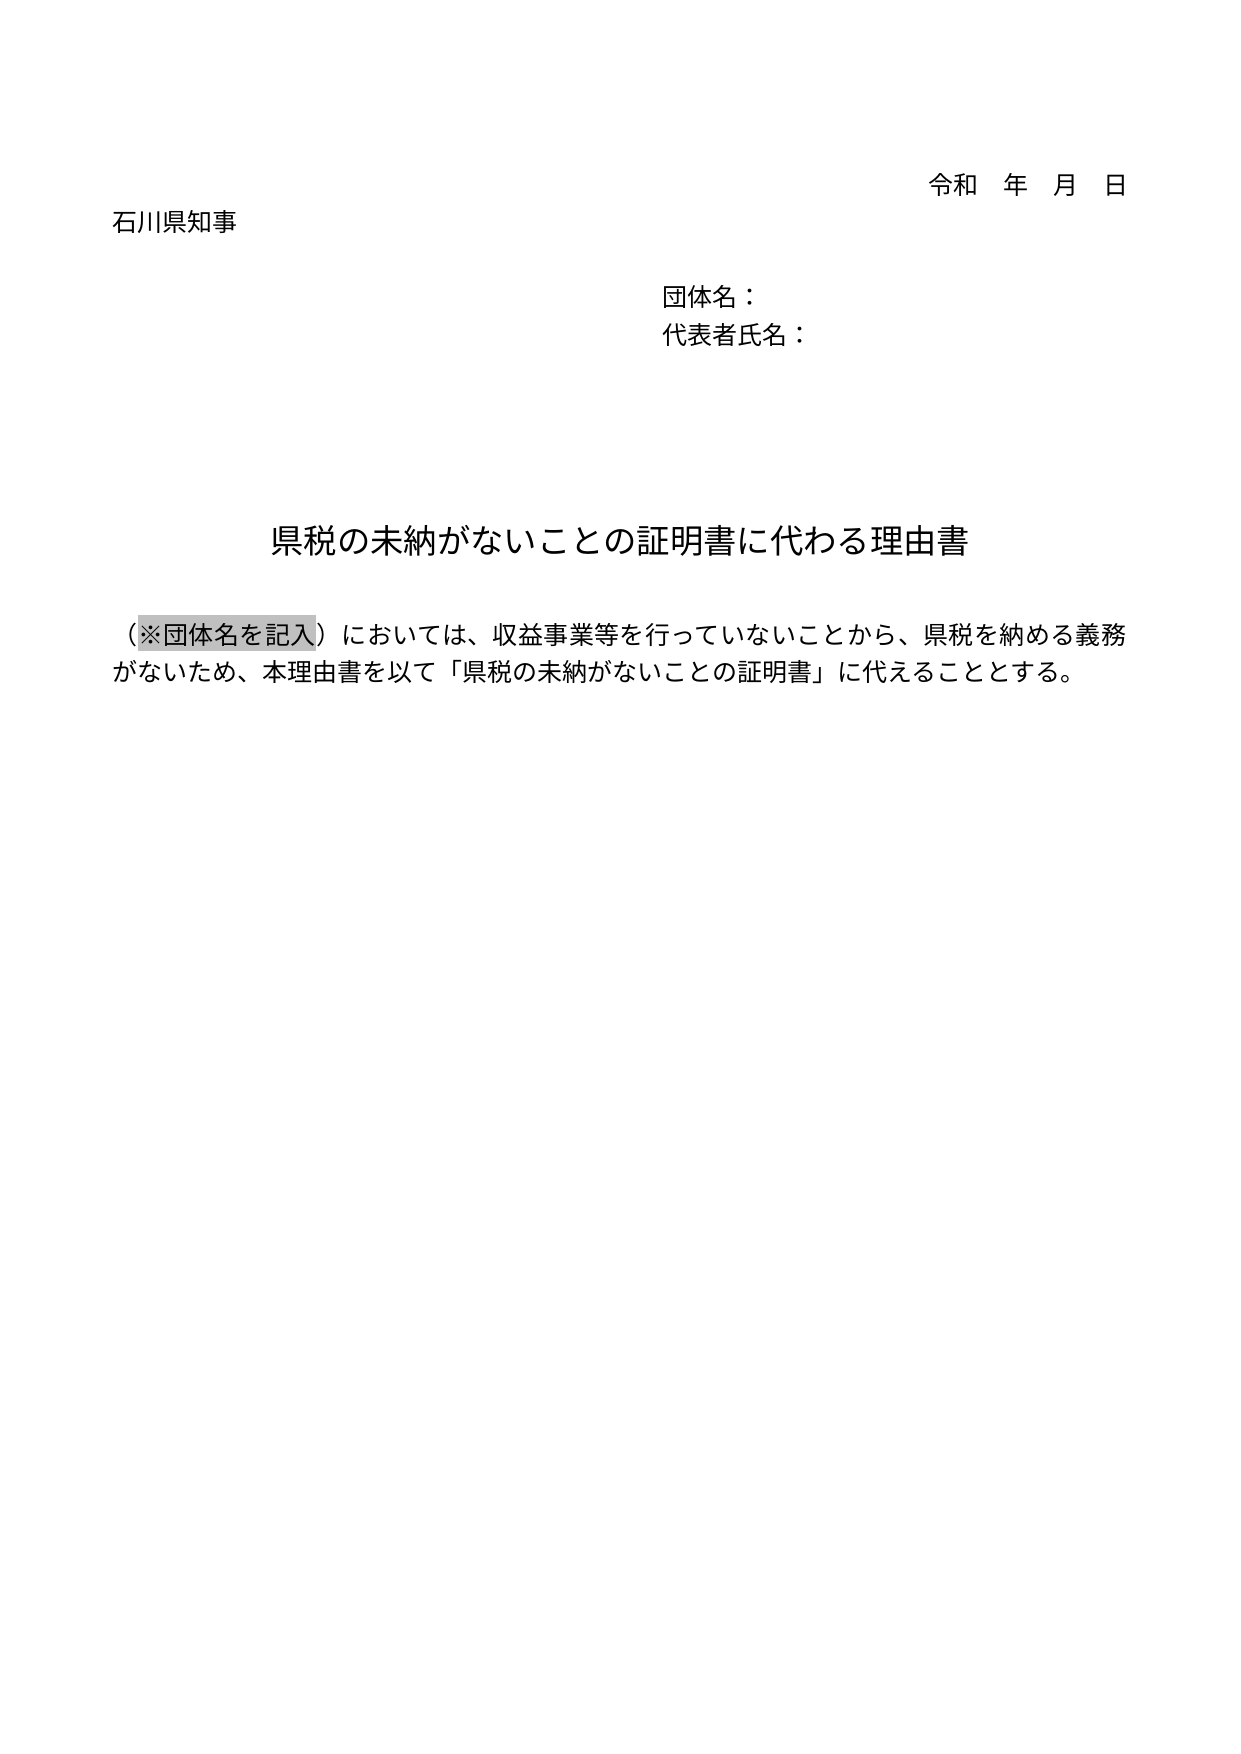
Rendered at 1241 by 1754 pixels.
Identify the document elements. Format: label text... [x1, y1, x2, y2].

text 団体名： [112, 277, 1028, 314]
text （※団体名を記入）においては、収益事業等を行っていないことから、県税を納める義務がないため、本理由書を以て「県税の未納がないことの証明書」に代えることとする。 [112, 614, 1128, 689]
text 令和 年 月 日 [112, 164, 1128, 202]
text 石川県知事 [112, 202, 1028, 239]
text 代表者氏名： [112, 314, 1028, 352]
text 県税の未納がないことの証明書に代わる理由書 [112, 502, 1128, 577]
